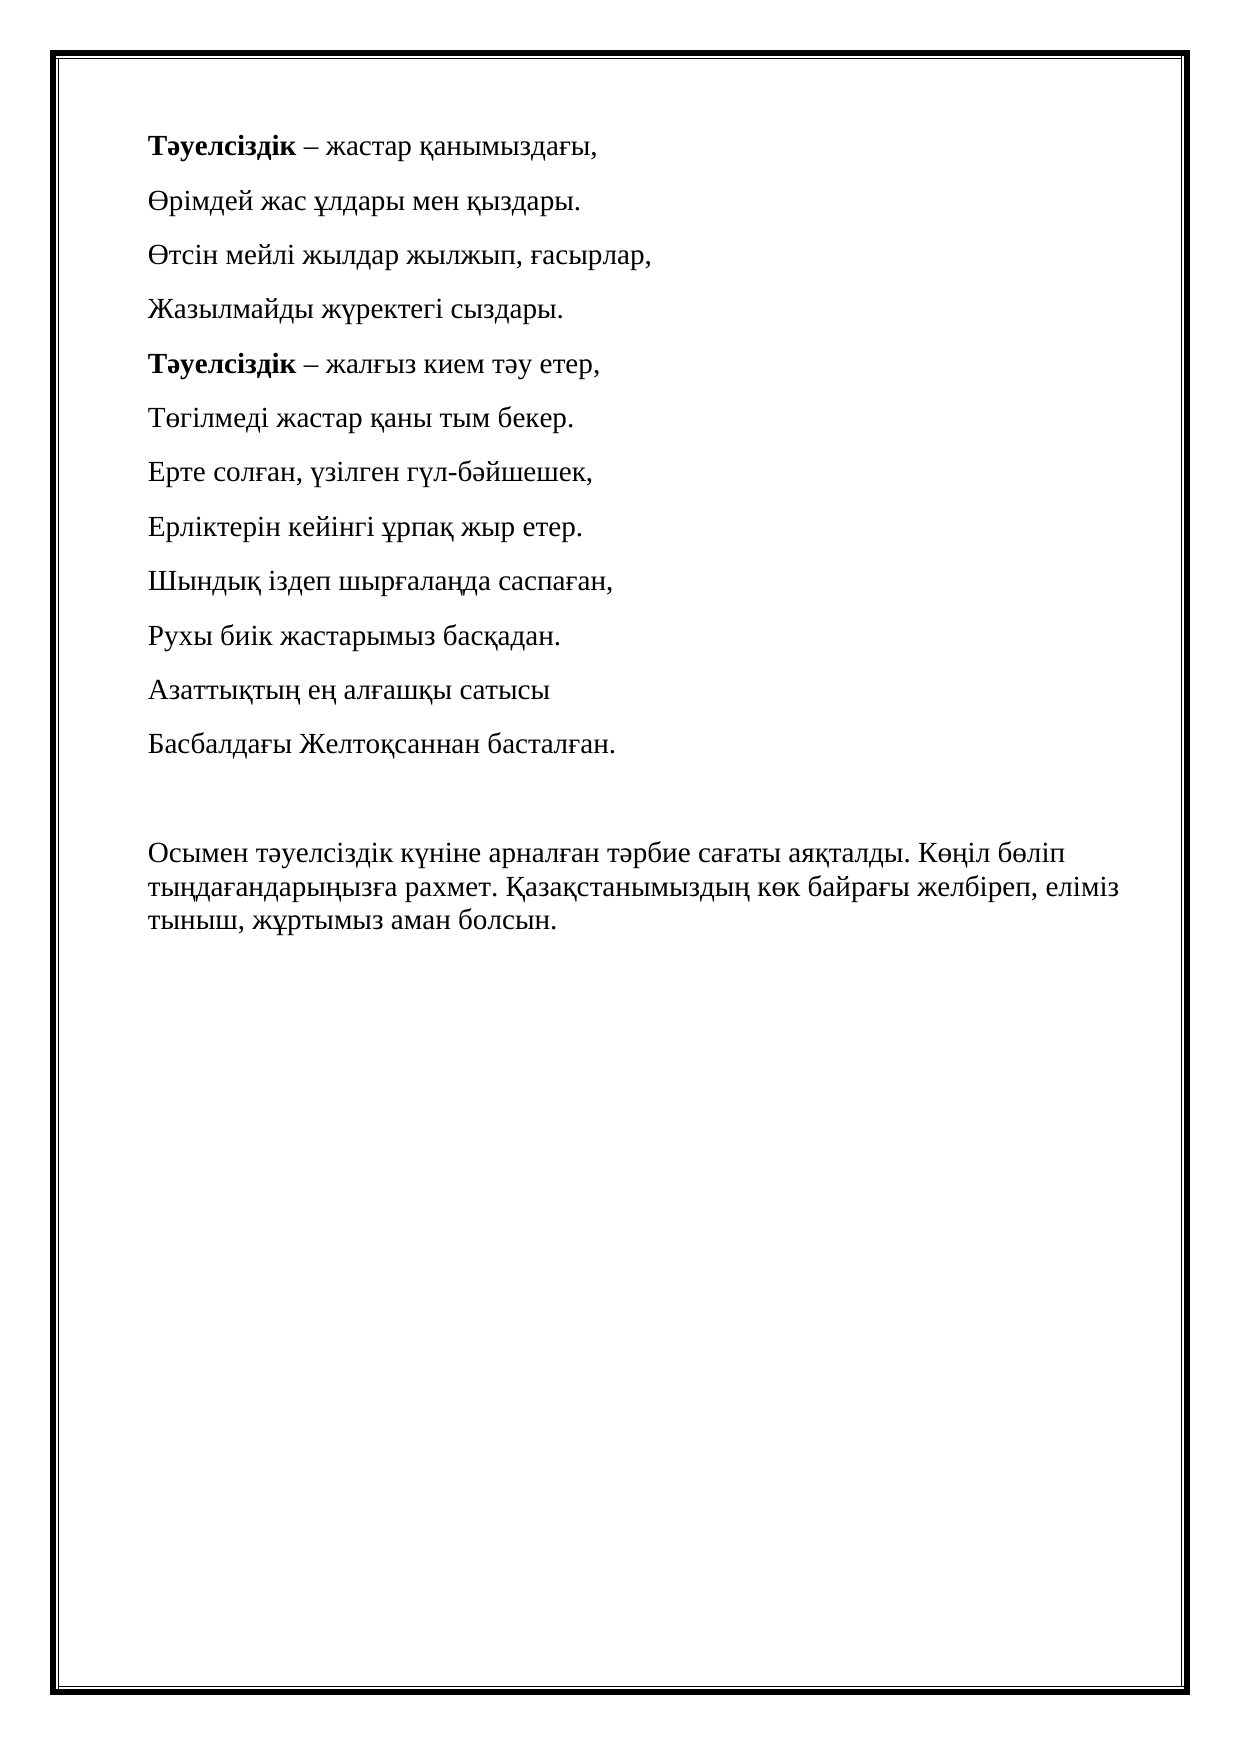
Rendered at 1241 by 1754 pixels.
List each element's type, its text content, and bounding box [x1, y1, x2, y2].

text Өрімдей жас ұлдары мен қыздары. [148, 183, 1152, 216]
text Тәуелсіздік – жастар қанымыздағы, [148, 128, 1152, 162]
text Тәуелсіздік – жалғыз кием тәу етер, [148, 346, 1152, 379]
text Басбалдағы Желтоқсаннан басталған. [148, 726, 1152, 760]
text Төгілмеді жастар қаны тым бекер. [148, 400, 1152, 434]
text Азаттықтың ең алғашқы сатысы [148, 672, 1152, 706]
text Рухы биік жастарымыз басқадан. [148, 618, 1152, 651]
text Шындық іздеп шырғалаңда саспаған, [148, 563, 1152, 597]
text Осымен тәуелсіздік күніне арналған тәрбие сағаты аяқталды. Көңіл бөліп тыңдағандарыңызға рахмет. Қазақстанымыздың көк байрағы желбіреп, еліміз тыныш, жұртымыз аман болсын. [148, 835, 1152, 936]
text Жазылмайды жүректегі сыздары. [148, 291, 1152, 325]
text Өтсін мейлі жылдар жылжып, ғасырлар, [148, 237, 1152, 271]
text Ерте солған, үзілген гүл-бәйшешек, [148, 454, 1152, 488]
text Ерліктерін кейінгі ұрпақ жыр етер. [148, 509, 1152, 542]
